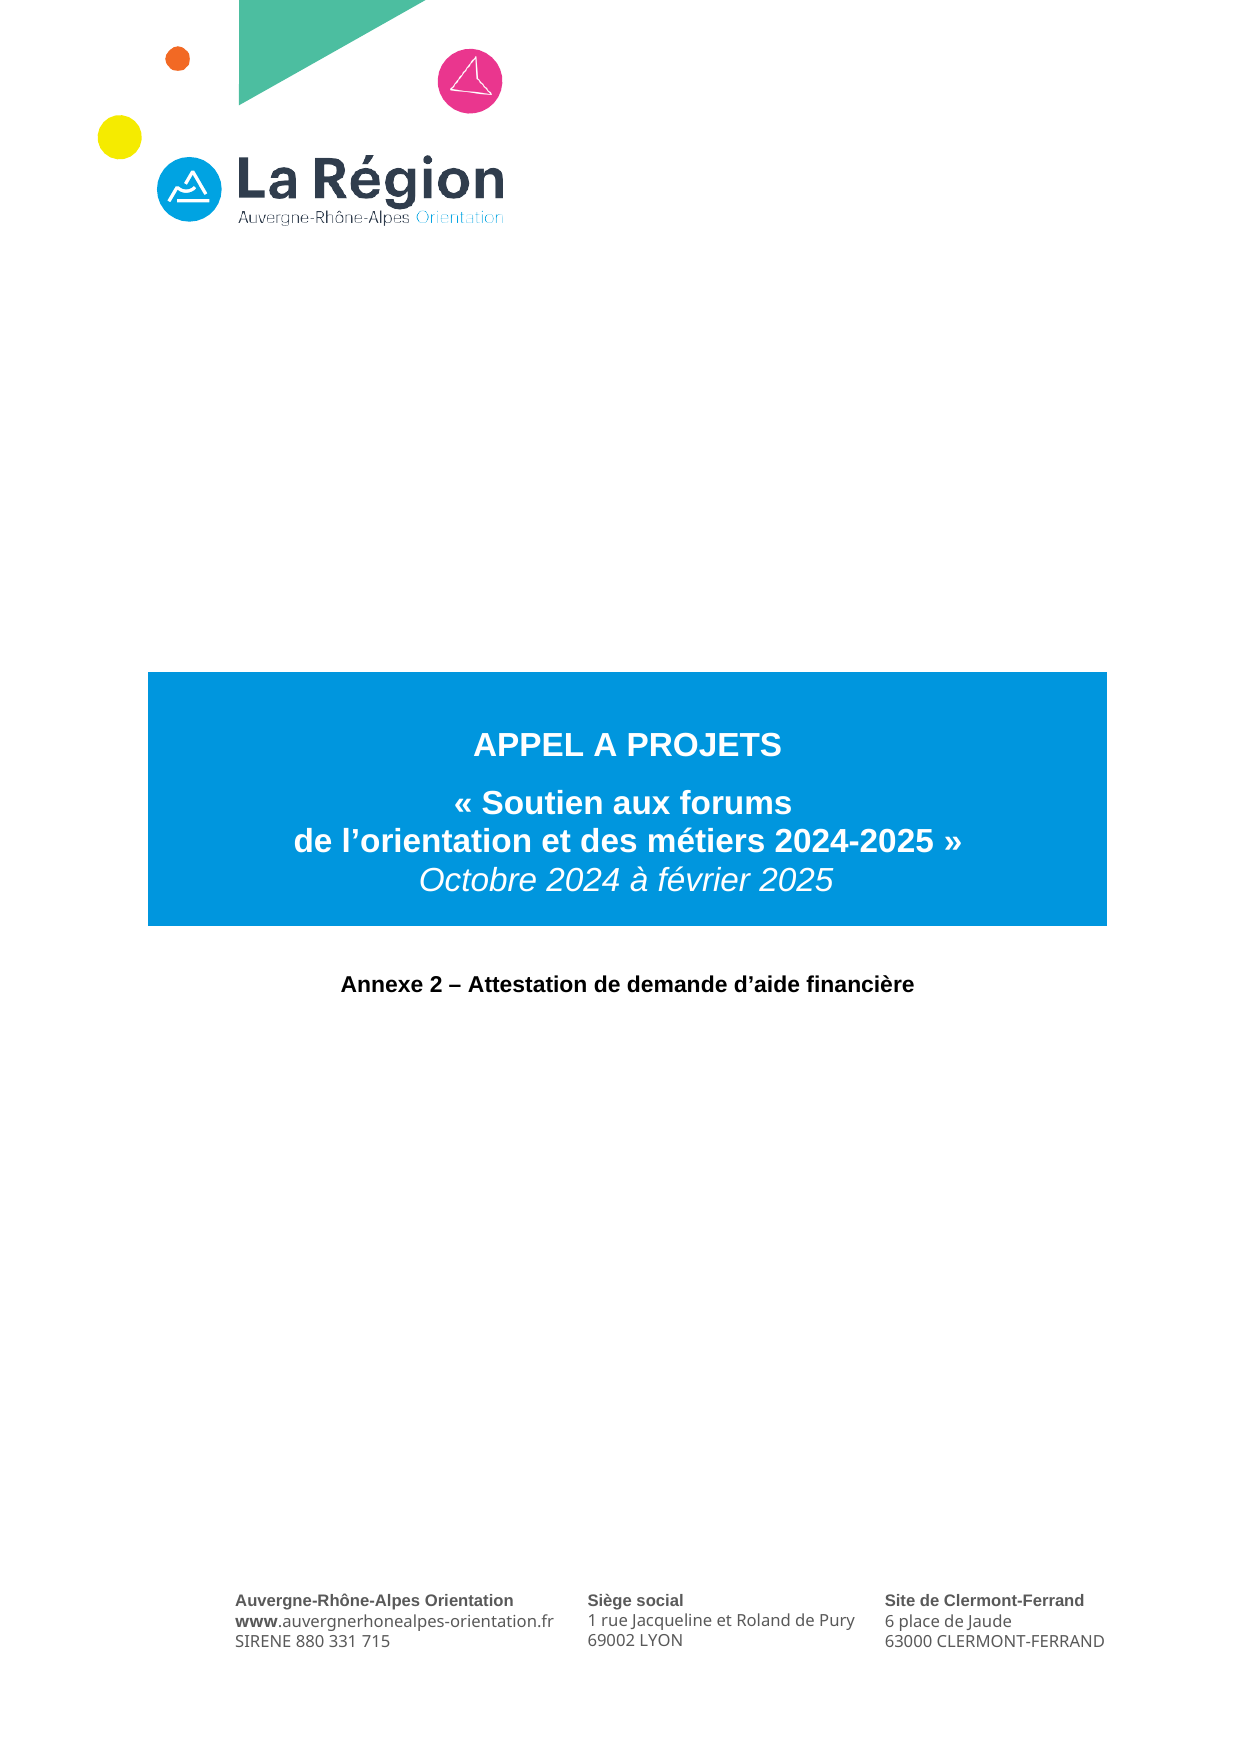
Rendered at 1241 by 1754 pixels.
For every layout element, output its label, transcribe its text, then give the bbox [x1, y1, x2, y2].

picture [238, 155, 503, 226]
text APPEL A PROJETS [148, 724, 1107, 763]
text « Soutien aux forums de l’orientation et des métiers 2024-2025 » [148, 783, 1107, 859]
picture [165, 46, 190, 71]
text Octobre 2024 à février 2025 [148, 859, 1107, 926]
picture [450, 56, 492, 95]
text Annexe 2 – Attestation de demande d’aide financière [148, 971, 1107, 997]
